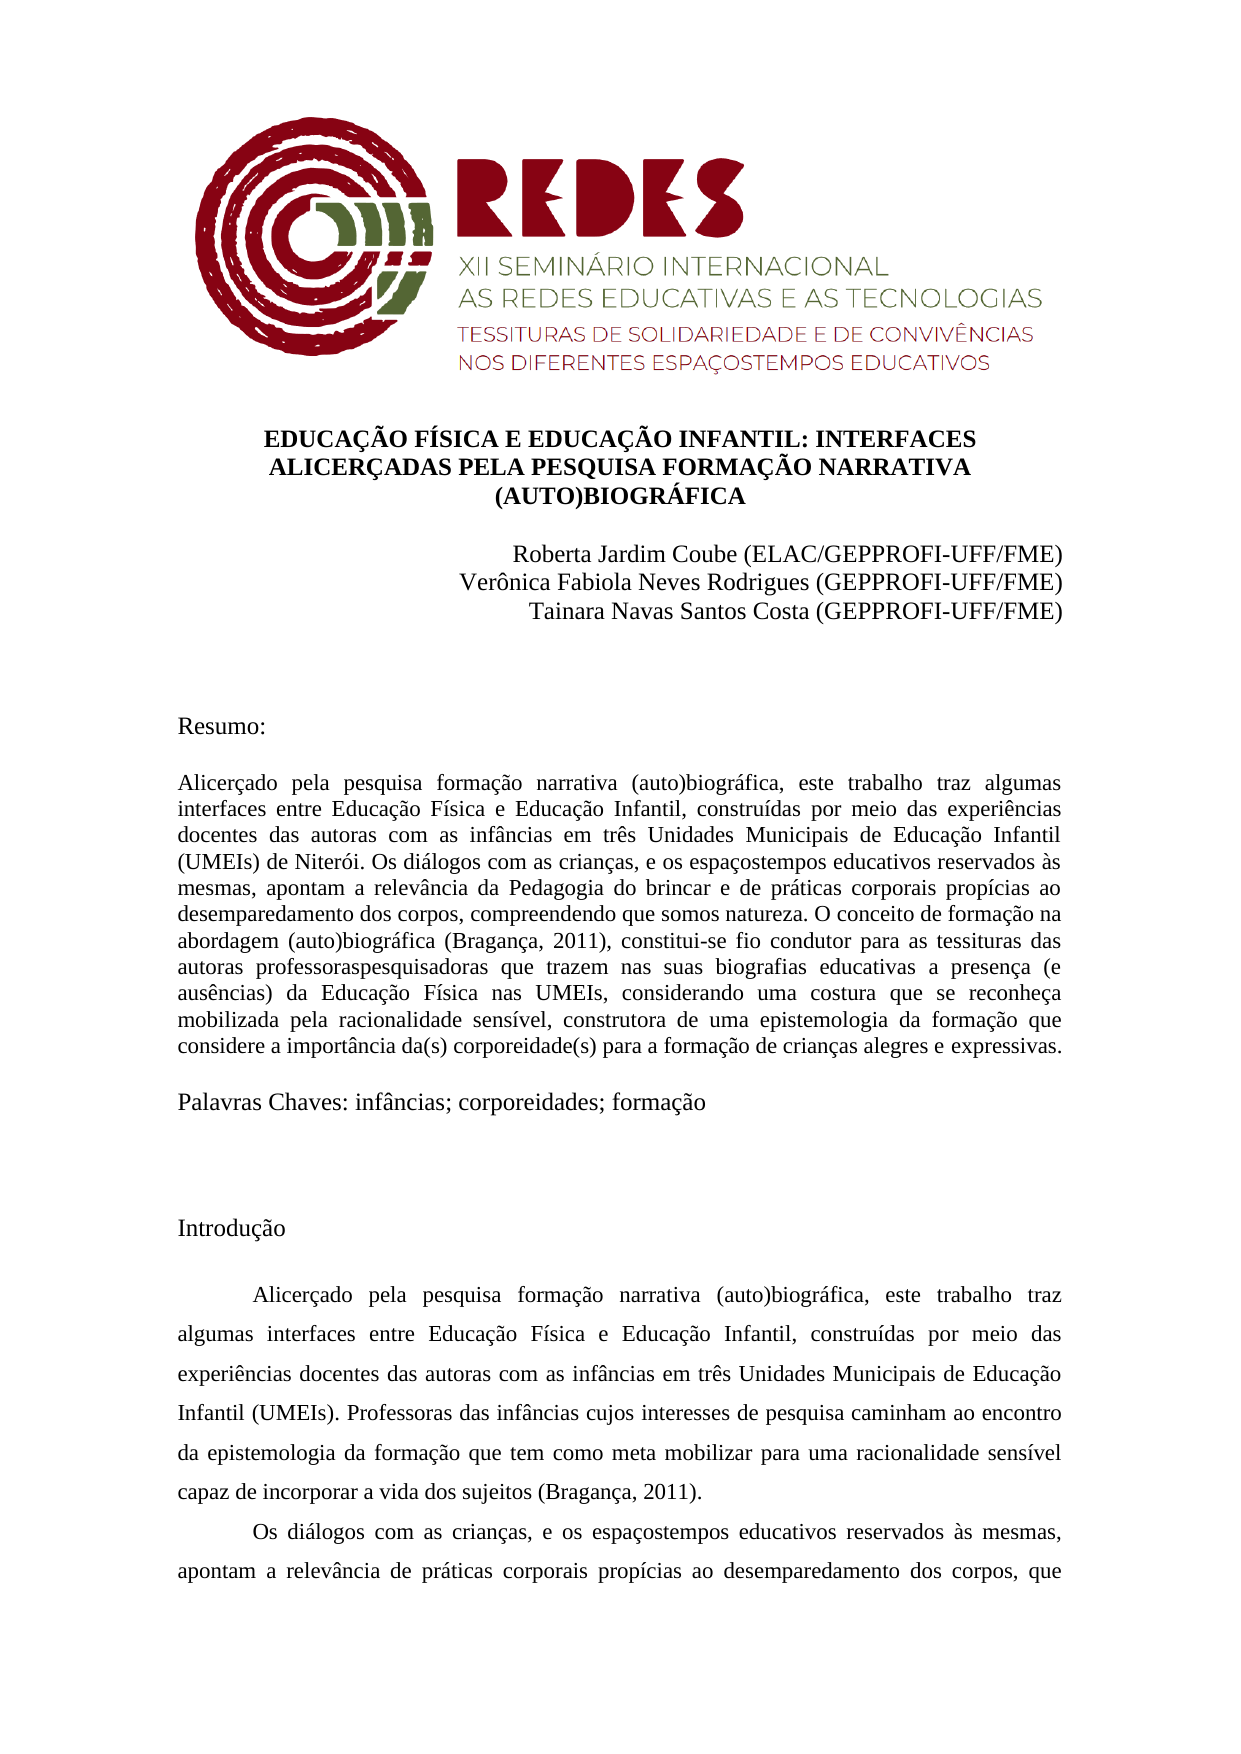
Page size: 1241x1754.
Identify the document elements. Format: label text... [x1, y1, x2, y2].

text Roberta Jardim Coube (ELAC/GEPPROFI-UFF/FME) [177, 539, 1063, 567]
text EDUCAÇÃO FÍSICA E EDUCAÇÃO INFANTIL: INTERFACES ALICERÇADAS PELA PESQUISA FORMAÇÃO NARRATIVA (AUTO)BIOGRÁFICA [177, 424, 1063, 510]
picture [177, 104, 1063, 395]
text Tainara Navas Santos Costa (GEPPROFI-UFF/FME) [177, 596, 1063, 625]
text Resumo: [177, 711, 1063, 740]
text Introdução [177, 1213, 1063, 1242]
text Palavras Chaves: infâncias; corporeidades; formação [177, 1087, 1063, 1116]
text Alicerçado pela pesquisa formação narrativa (auto)biográfica, este trabalho traz algumas interfaces entre Educação Física e Educação Infantil, construídas por meio das experiências docentes das autoras com as infâncias em três Unidades Municipais de Educação Infantil (UMEIs). Professoras das infâncias cujos interesses de pesquisa caminham ao encontro da epistemologia da formação que tem como meta mobilizar para uma racionalidade sensível capaz de incorporar a vida dos sujeitos (Bragança, 2011). [177, 1281, 1063, 1505]
text Verônica Fabiola Neves Rodrigues (GEPPROFI-UFF/FME) [177, 567, 1063, 596]
text Alicerçado pela pesquisa formação narrativa (auto)biográfica, este trabalho traz algumas interfaces entre Educação Física e Educação Infantil, construídas por meio das experiências docentes das autoras com as infâncias em três Unidades Municipais de Educação Infantil (UMEIs) de Niterói. Os diálogos com as crianças, e os espaçostempos educativos reservados às mesmas, apontam a relevância da Pedagogia do brincar e de práticas corporais propícias ao desemparedamento dos corpos, compreendendo que somos natureza. O conceito de formação na abordagem (auto)biográfica (Bragança, 2011), constitui-se fio condutor para as tessituras das autoras professoraspesquisadoras que trazem nas suas biografias educativas a presença (e ausências) da Educação Física nas UMEIs, considerando uma costura que se reconheça mobilizada pela racionalidade sensível, construtora de uma epistemologia da formação que considere a importância da(s) corporeidade(s) para a formação de crianças alegres e expressivas. [177, 769, 1063, 1058]
